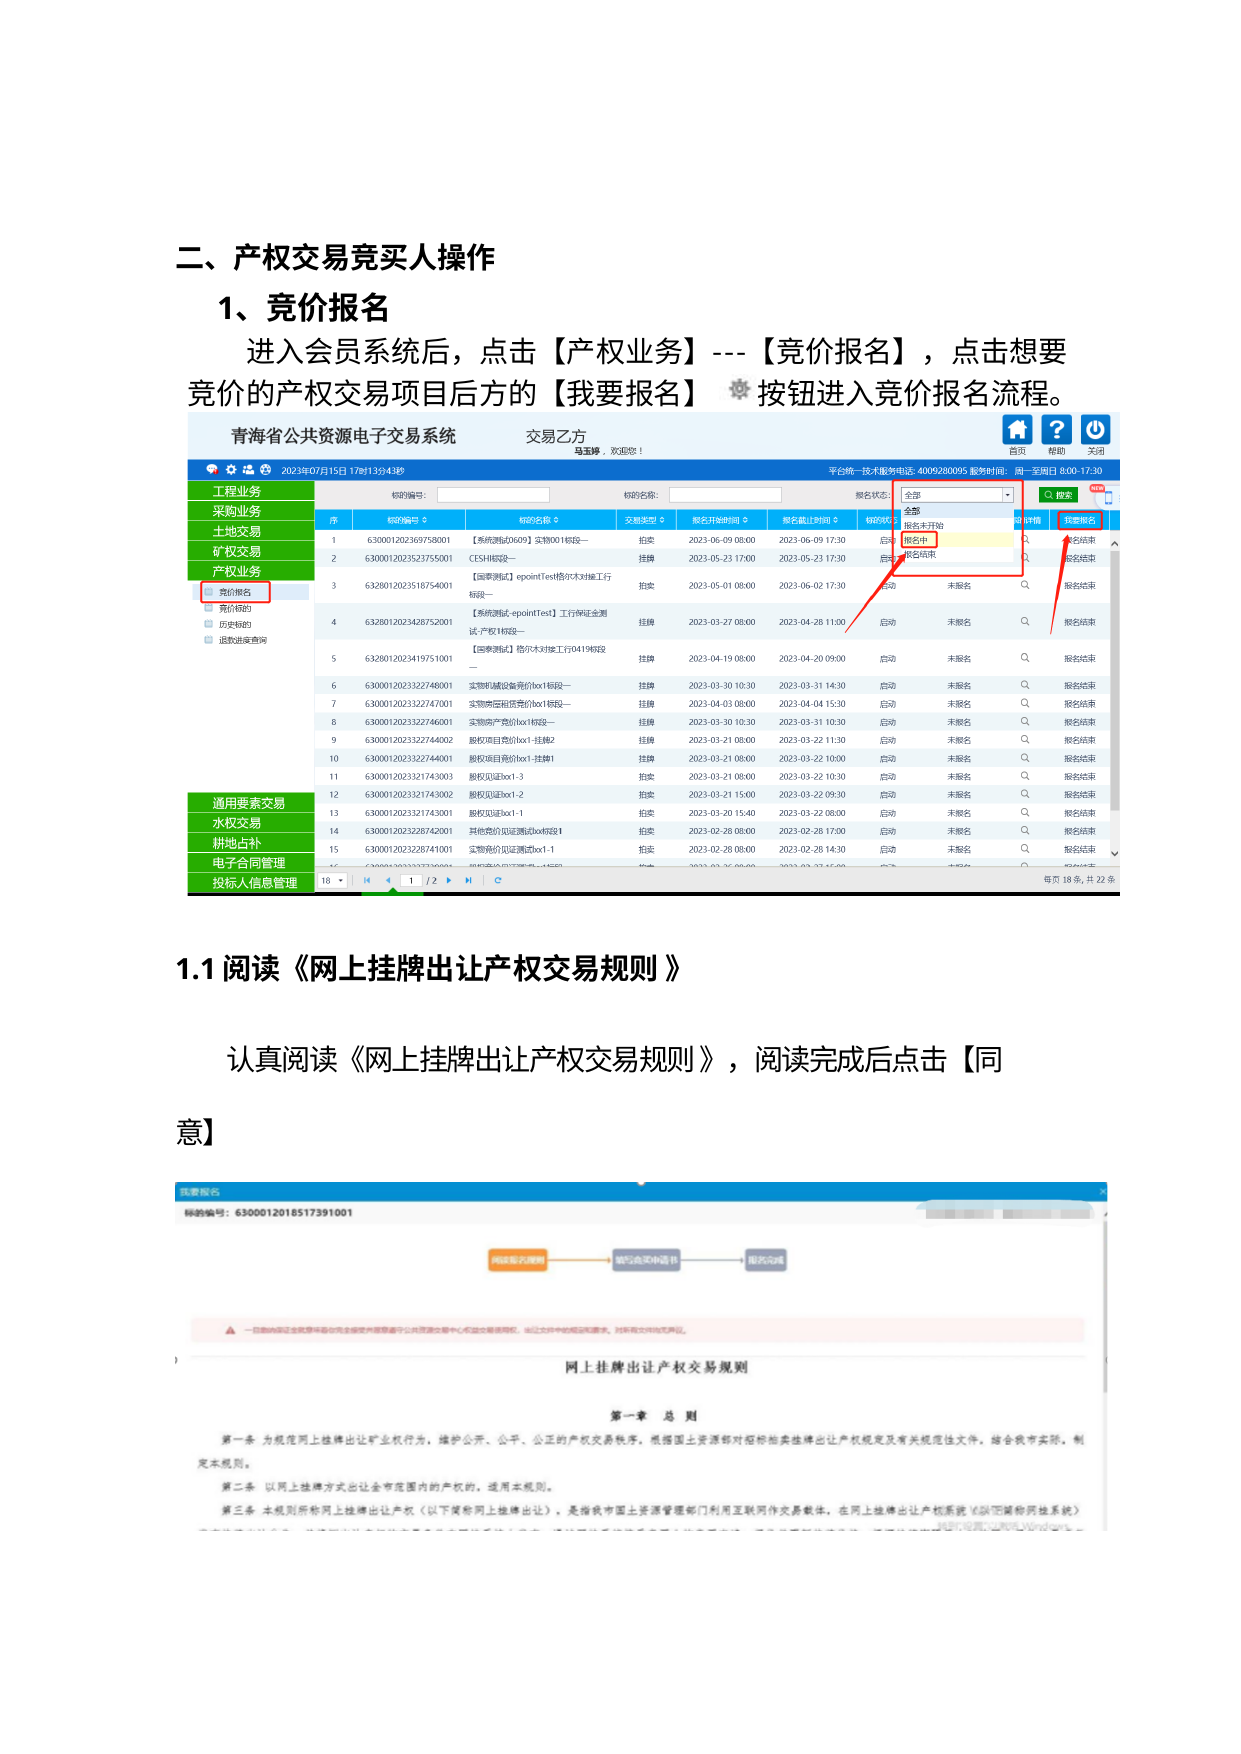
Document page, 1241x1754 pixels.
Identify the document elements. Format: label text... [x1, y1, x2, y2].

text 进入会员系统后，点击【产权业务】 【竞价报名】，点击想要 [246, 328, 1107, 371]
picture [180, 1187, 219, 1198]
subtitle 1、竞价报名 [217, 283, 1107, 328]
list 1.1阅读《网上挂牌出让产权交易规则 》 [175, 945, 1107, 988]
picture [1069, 518, 1079, 523]
text 竞价的产权交易项目后方的【我要报名】 按钮进入竞价报名流程。 [187, 371, 1107, 412]
text 认真阅读《网上挂牌出让产权交易规则 》，阅读完成后点击【同意】 [175, 1036, 1053, 1152]
picture [187, 412, 1120, 896]
subtitle 二、产权交易竞买人操作 [175, 234, 1107, 277]
picture [1100, 1189, 1108, 1194]
picture [718, 374, 758, 405]
picture [175, 1199, 1108, 1531]
